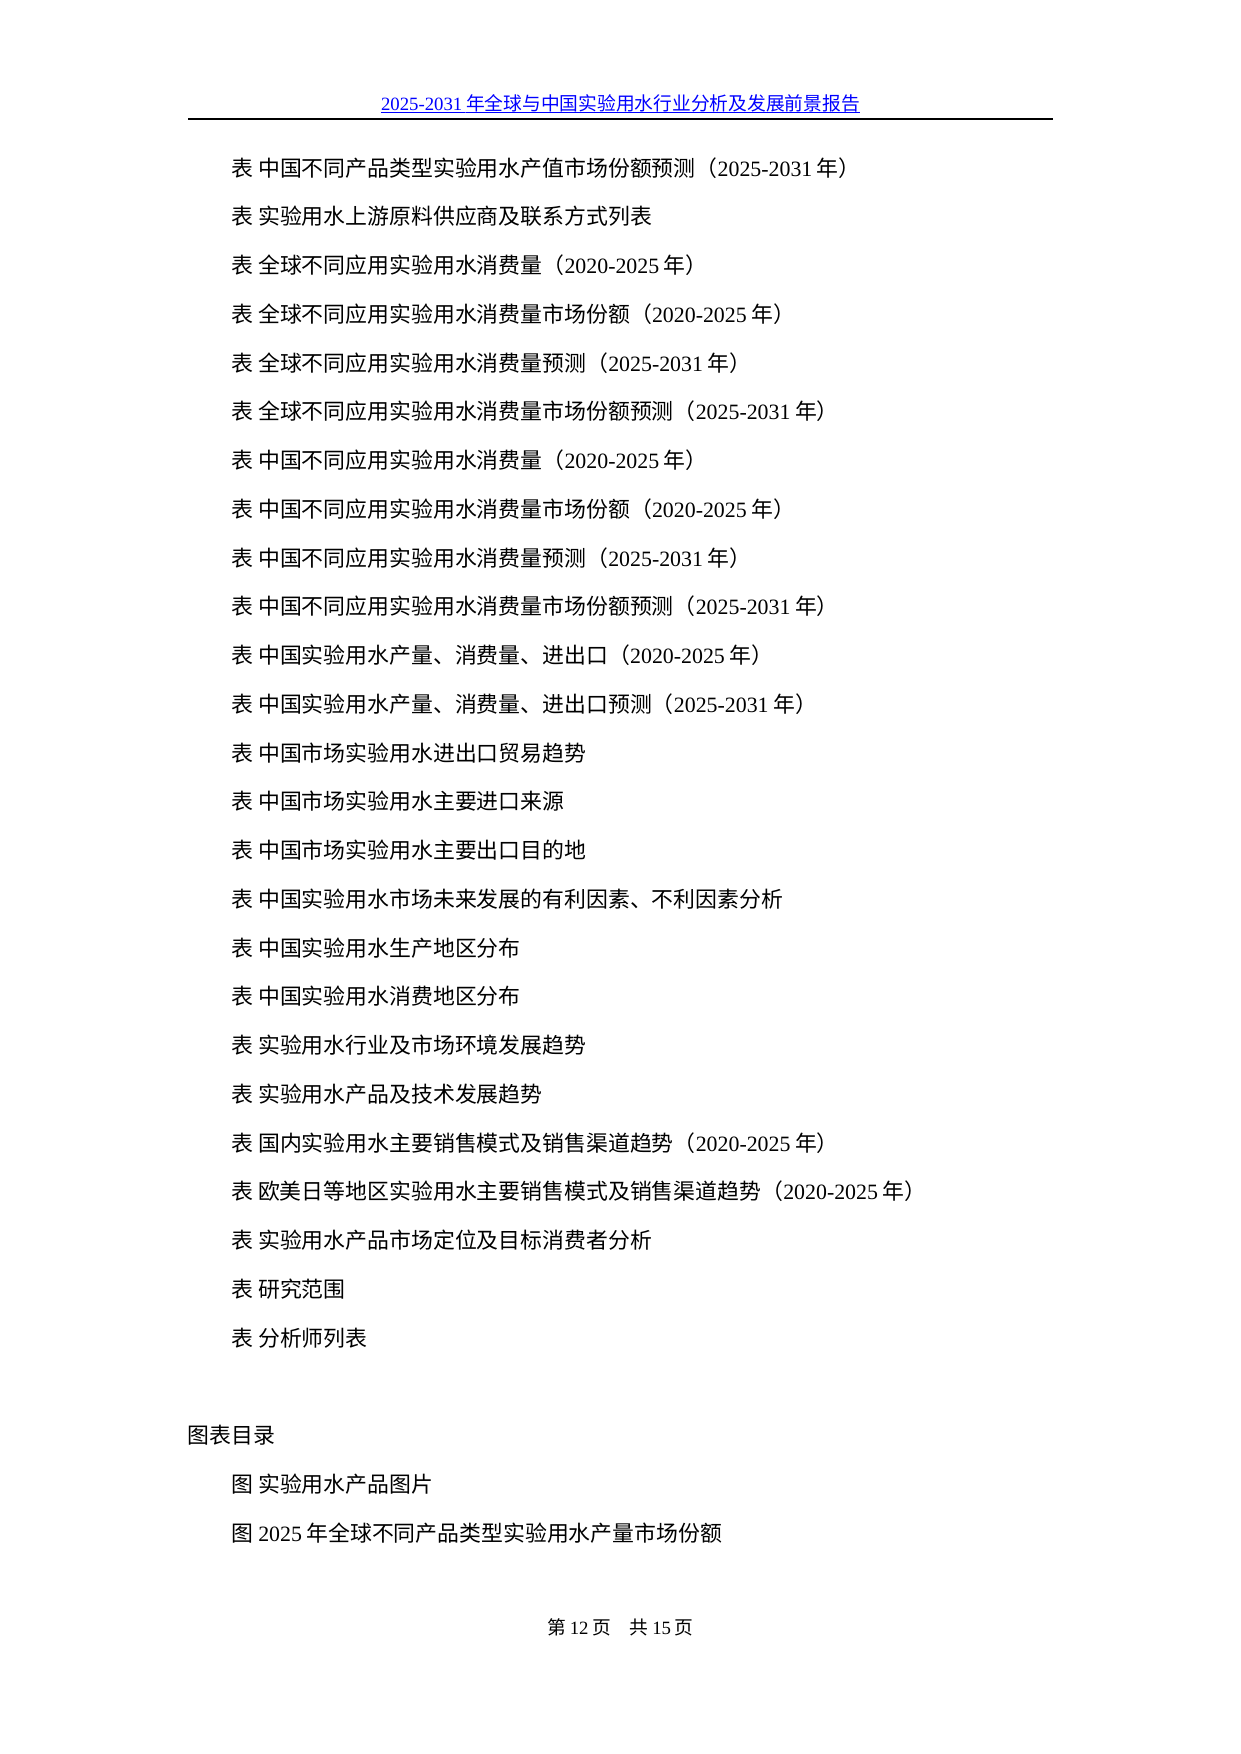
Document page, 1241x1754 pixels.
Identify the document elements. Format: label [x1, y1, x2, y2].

text [187, 150, 1053, 1548]
